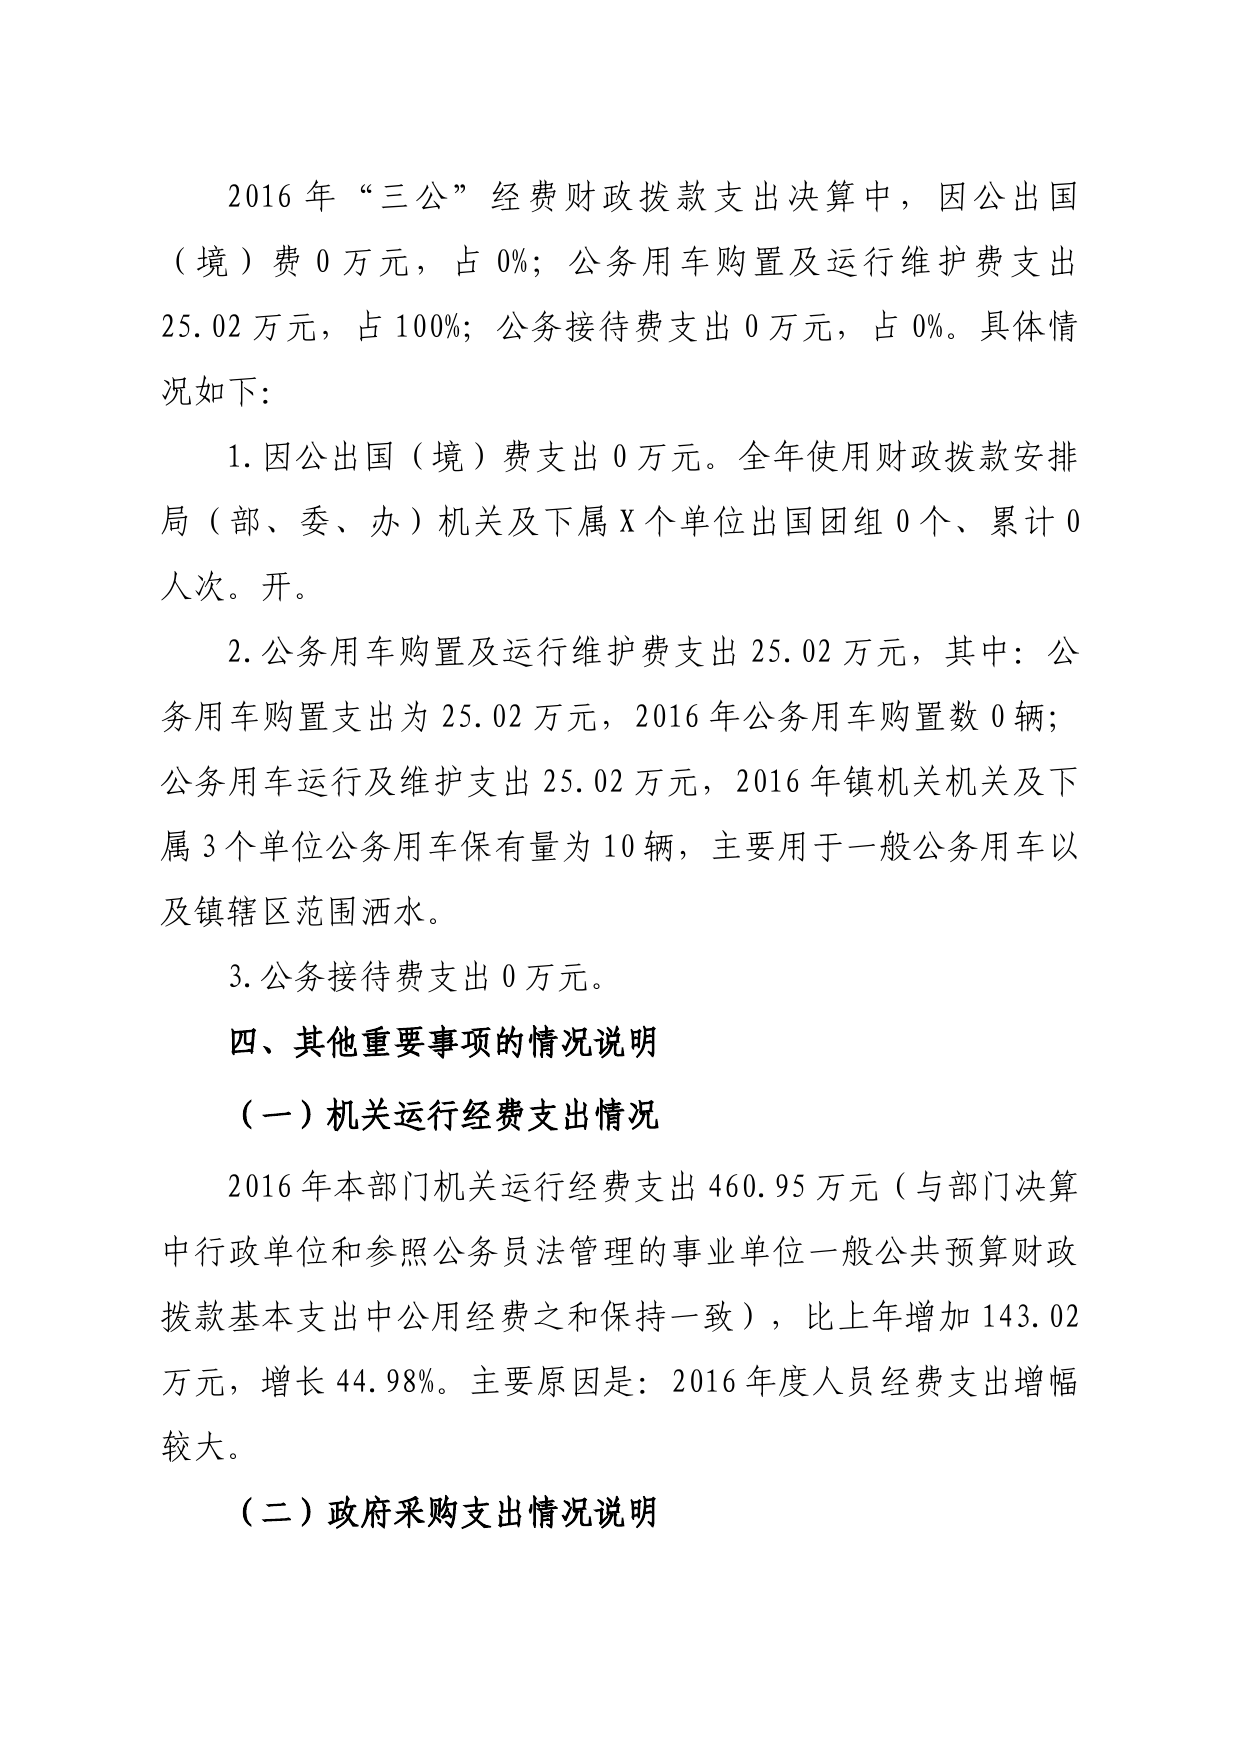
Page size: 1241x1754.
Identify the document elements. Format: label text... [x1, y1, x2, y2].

text 3.公务接待费支出0万元。 [159, 942, 1081, 1007]
text 四、其他重要事项的情况说明 [159, 1007, 1081, 1072]
text （二）政府采购支出情况说明 [159, 1477, 1081, 1542]
text 2016年本部门机关运行经费支出460.95万元（与部门决算中行政单位和参照公务员法管理的事业单位一般公共预算财政拨款基本支出中公用经费之和保持一致），比上年增加143.02万元，增长44.98%。主要原因是：2016年度人员经费支出增幅较大。 [159, 1152, 1081, 1477]
text 1.因公出国（境）费支出0万元。全年使用财政拨款安排局（部、委、办）机关及下属X个单位出国团组0个、累计0人次。开。 [159, 422, 1081, 617]
text （一）机关运行经费支出情况 [159, 1079, 1081, 1144]
text 2016年“三公”经费财政拨款支出决算中，因公出国（境）费0万元，占0%；公务用车购置及运行维护费支出25.02万元，占100%；公务接待费支出0万元，占0%。具体情况如下： [159, 162, 1081, 422]
text 2.公务用车购置及运行维护费支出25.02万元，其中：公务用车购置支出为25.02万元，2016年公务用车购置数0辆；公务用车运行及维护支出25.02万元，2016年镇机关机关及下属3个单位公务用车保有量为10辆，主要用于一般公务用车以及镇辖区范围洒水。 [159, 617, 1081, 942]
